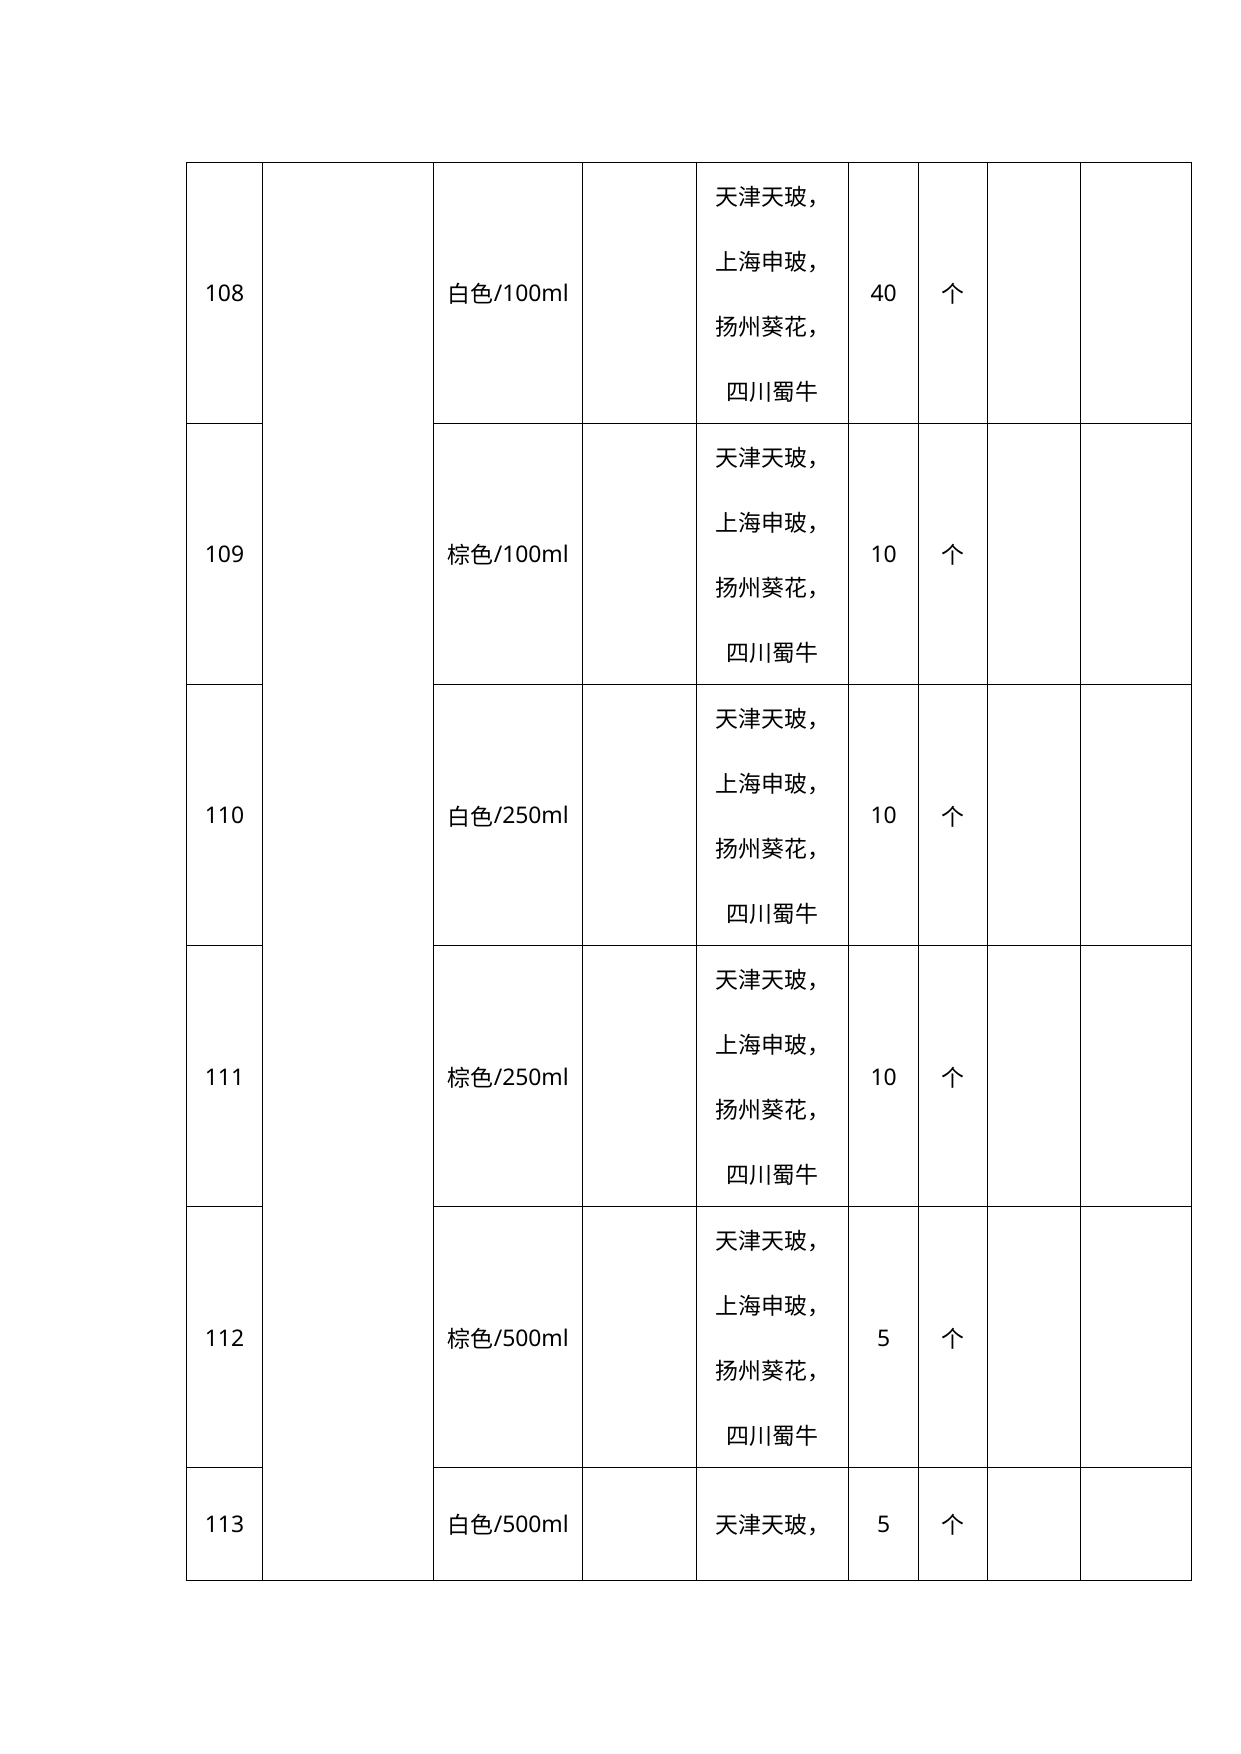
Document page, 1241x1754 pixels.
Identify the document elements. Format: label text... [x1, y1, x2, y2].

table_cell 108 [187, 163, 262, 423]
table_cell 天津天玻，上海申玻，扬州葵花，四川蜀牛 [697, 1207, 848, 1467]
table_cell 天津天玻，上海申玻，扬州葵花，四川蜀牛 [697, 424, 848, 684]
table_cell 112 [187, 1207, 262, 1467]
table_cell [1081, 685, 1191, 945]
table_cell 棕色/100ml [434, 424, 582, 684]
table_cell 天津天玻，上海申玻，扬州葵花，四川蜀牛 [697, 1468, 848, 1580]
table_cell [583, 1207, 696, 1467]
table_cell 10 [849, 685, 918, 945]
table_cell [1081, 1468, 1191, 1580]
table_cell [988, 685, 1080, 945]
table_cell 111 [187, 946, 262, 1206]
table_cell 白色/100ml [434, 163, 582, 423]
table_cell 天津天玻，上海申玻，扬州葵花，四川蜀牛 [697, 163, 848, 423]
table_cell [988, 946, 1080, 1206]
table_cell [988, 424, 1080, 684]
table_cell 白色/500ml [434, 1468, 582, 1580]
table_cell [988, 163, 1080, 423]
table_cell 个 [919, 946, 987, 1206]
table_cell 天津天玻，上海申玻，扬州葵花，四川蜀牛 [697, 685, 848, 945]
table_cell 棕色/250ml [434, 946, 582, 1206]
table_cell [988, 1207, 1080, 1467]
table_cell [583, 685, 696, 945]
table_cell 113 [187, 1468, 262, 1580]
table_cell 棕色/500ml [434, 1207, 582, 1467]
table_cell [1081, 424, 1191, 684]
table_cell 个 [919, 1468, 987, 1580]
table_cell 天津天玻，上海申玻，扬州葵花，四川蜀牛 [697, 946, 848, 1206]
table_cell 110 [187, 685, 262, 945]
table_cell [583, 1468, 696, 1580]
table_cell [1081, 163, 1191, 423]
table_cell [583, 163, 696, 423]
table_cell [1081, 946, 1191, 1206]
table_cell [583, 424, 696, 684]
table_cell 10 [849, 946, 918, 1206]
table_cell 5 [849, 1468, 918, 1580]
table_cell 40 [849, 163, 918, 423]
table_cell [988, 1468, 1080, 1580]
table_cell [1081, 1207, 1191, 1467]
table_cell 109 [187, 424, 262, 684]
table_cell 个 [919, 163, 987, 423]
table_cell 个 [919, 424, 987, 684]
table_cell 5 [849, 1207, 918, 1467]
table_cell 个 [919, 1207, 987, 1467]
table_cell 个 [919, 685, 987, 945]
table_cell 10 [849, 424, 918, 684]
table_cell [583, 946, 696, 1206]
table_cell 白色/250ml [434, 685, 582, 945]
